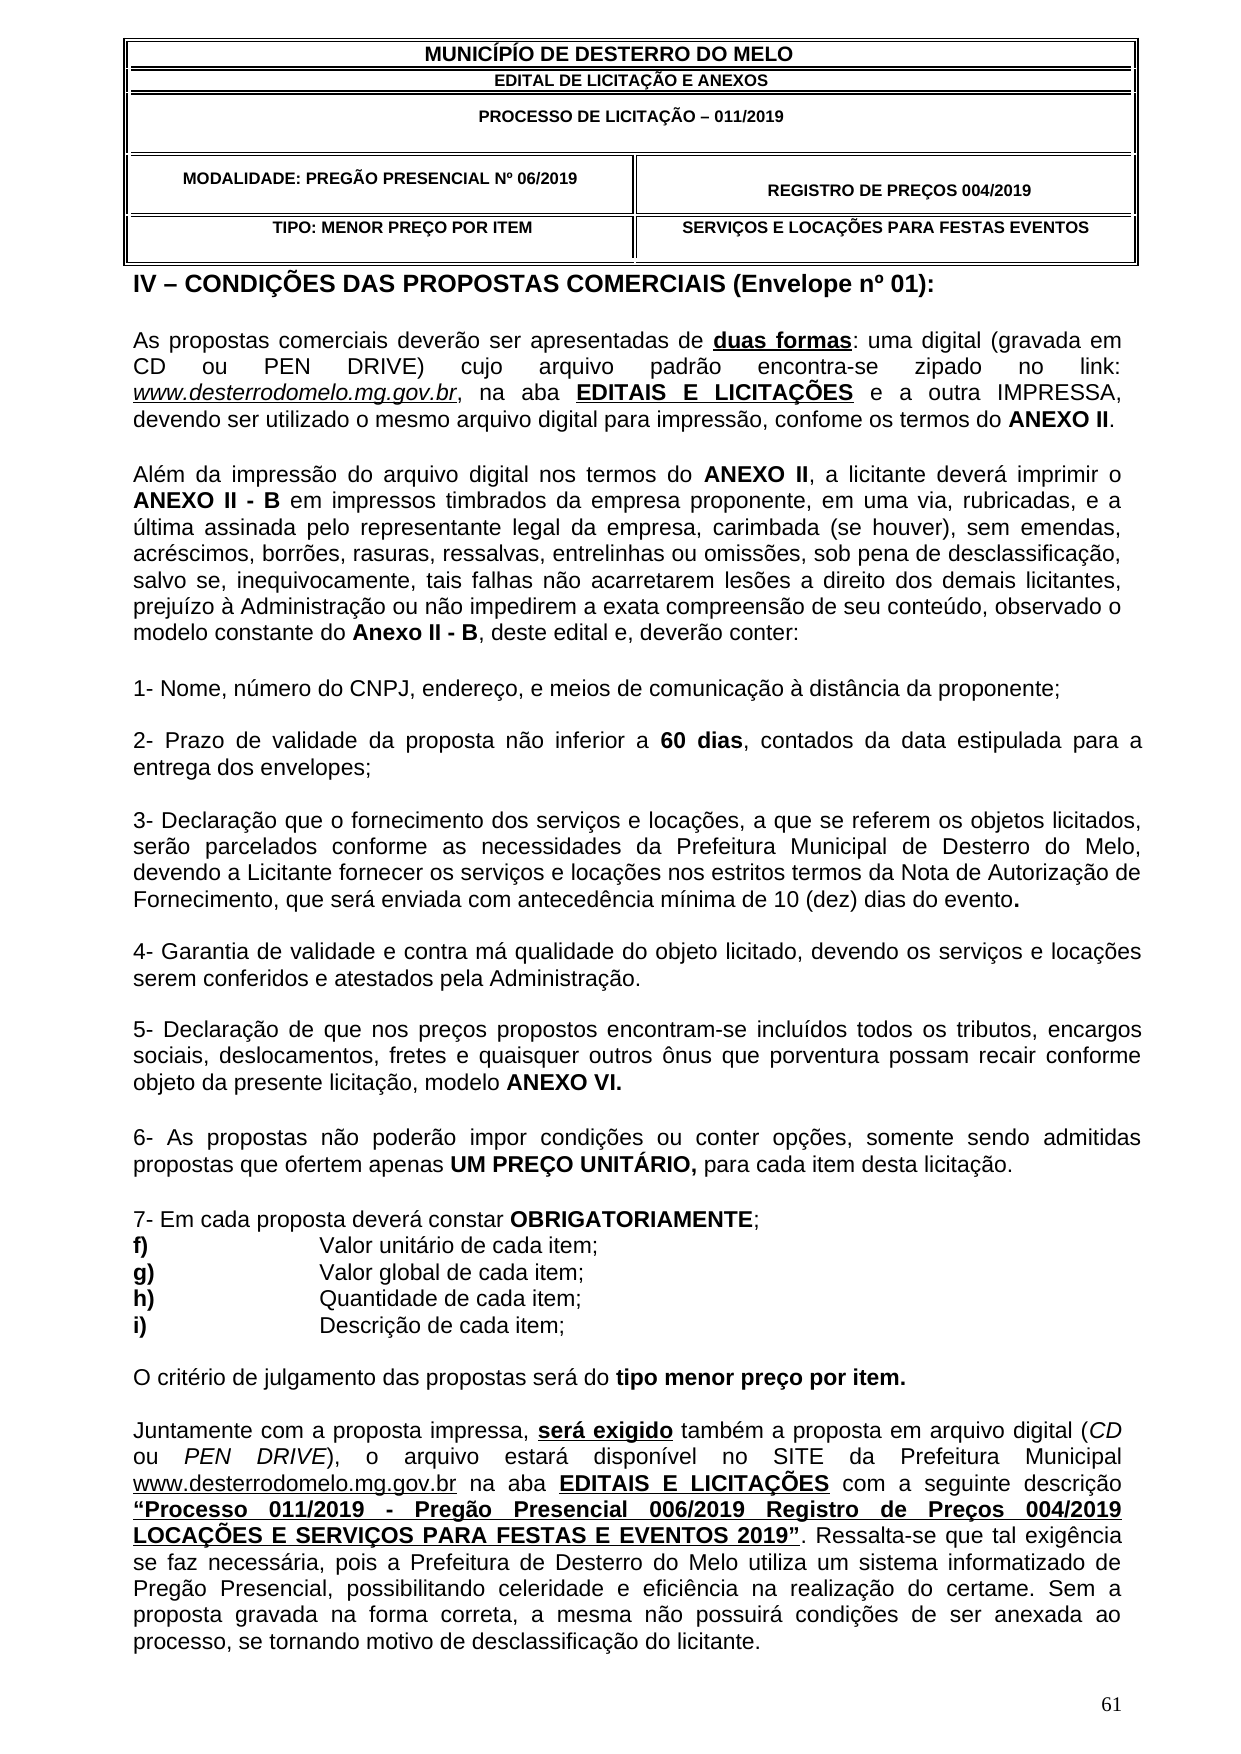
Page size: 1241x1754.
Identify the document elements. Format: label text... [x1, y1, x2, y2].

text 6- As propostas não poderão impor condições ou conter opções, somente sendo admitidas propostas que ofertem apenas UM PREÇO UNITÁRIO, para cada item desta licitação. [133, 1124, 1142, 1177]
text 5- Declaração de que nos preços propostos encontram-se incluídos todos os tributos, encargos sociais, deslocamentos, fretes e quaisquer outros ônus que porventura possam recair conforme objeto da presente licitação, modelo ANEXO VI. [133, 1016, 1142, 1095]
text Juntamente com a proposta impressa, será exigido também a proposta em arquivo digital (CD ou PEN DRIVE), o arquivo estará disponível no SITE da Prefeitura Municipal www.desterrodomelo.mg.gov.br na aba EDITAIS E LICITAÇÕES com a seguinte descrição “Processo 011/2019 - Pregão Presencial 006/2019 Registro de Preços 004/2019 LOCAÇÕES E SERVIÇOS PARA FESTAS E EVENTOS 2019”. Ressalta-se que tal exigência se faz necessária, pois a Prefeitura de Desterro do Melo utiliza um sistema informatizado de Pregão Presencial, possibilitando celeridade e eficiência na realização do certame. Sem a proposta gravada na forma correta, a mesma não possuirá condições de ser anexada ao processo, se tornando motivo de desclassificação do licitante. [133, 1417, 1122, 1519]
text O critério de julgamento das propostas será do tipo menor preço por item. [133, 1364, 1142, 1391]
text 7- Em cada proposta deverá constar OBRIGATORIAMENTE; [133, 1206, 1142, 1232]
text 2- Prazo de validade da proposta não inferior a 60 dias, contados da data estipulada para a entrega dos envelopes; [133, 727, 1142, 780]
text Além da impressão do arquivo digital nos termos do ANEXO II, a licitante deverá imprimir o ANEXO II - B em impressos timbrados da empresa proponente, em uma via, rubricadas, e a última assinada pelo representante legal da empresa, carimbada (se houver), sem emendas, acréscimos, borrões, rasuras, ressalvas, entrelinhas ou omissões, sob pena de desclassificação, salvo se, inequivocamente, tais falhas não acarretarem lesões a direito dos demais licitantes, prejuízo à Administração ou não impedirem a exata compreensão de seu conteúdo, observado o modelo constante do Anexo II - B, deste edital e, deverão conter: [133, 461, 1122, 646]
list Quantidade de cada item; [133, 1285, 1142, 1312]
list Descrição de cada item; [133, 1312, 1142, 1338]
text IV – CONDIÇÕES DAS PROPOSTAS COMERCIAIS (Envelope nº 01): [133, 269, 1142, 297]
text As propostas comerciais deverão ser apresentadas de duas formas: uma digital (gravada em CD ou PEN DRIVE) cujo arquivo padrão encontra-se zipado no link: www.desterrodomelo.mg.gov.br, na aba EDITAIS E LICITAÇÕES e a outra IMPRESSA, devendo ser utilizado o mesmo arquivo digital para impressão, confome os termos do ANEXO II. [133, 327, 1122, 432]
list Valor global de cada item; [133, 1259, 1142, 1285]
list Valor unitário de cada item; [133, 1232, 1142, 1259]
text 3- Declaração que o fornecimento dos serviços e locações, a que se referem os objetos licitados, serão parcelados conforme as necessidades da Prefeitura Municipal de Desterro do Melo, devendo a Licitante fornecer os serviços e locações nos estritos termos da Nota de Autorização de Fornecimento, que será enviada com antecedência mínima de 10 (dez) dias do evento. [133, 807, 1142, 912]
text 1- Nome, número do CNPJ, endereço, e meios de comunicação à distância da proponente; [133, 675, 1142, 701]
text 4- Garantia de validade e contra má qualidade do objeto licitado, devendo os serviços e locações serem conferidos e atestados pela Administração. [133, 938, 1142, 991]
text Juntamente com a proposta impressa, será exigido também a proposta em arquivo digital (CD ou PEN DRIVE), o arquivo estará disponível no SITE da Prefeitura Municipal www.desterrodomelo.mg.gov.br na aba EDITAIS E LICITAÇÕES com a seguinte descrição “Processo 011/2019 - Pregão Presencial 006/2019 Registro de Preços 004/2019 LOCAÇÕES E SERVIÇOS PARA FESTAS E EVENTOS 2019”. Ressalta-se que tal exigência se faz necessária, pois a Prefeitura de Desterro do Melo utiliza um sistema informatizado de Pregão Presencial, possibilitando celeridade e eficiência na realização do certame. Sem a proposta gravada na forma correta, a mesma não possuirá condições de ser anexada ao processo, se tornando motivo de desclassificação do licitante. [133, 1520, 1122, 1654]
